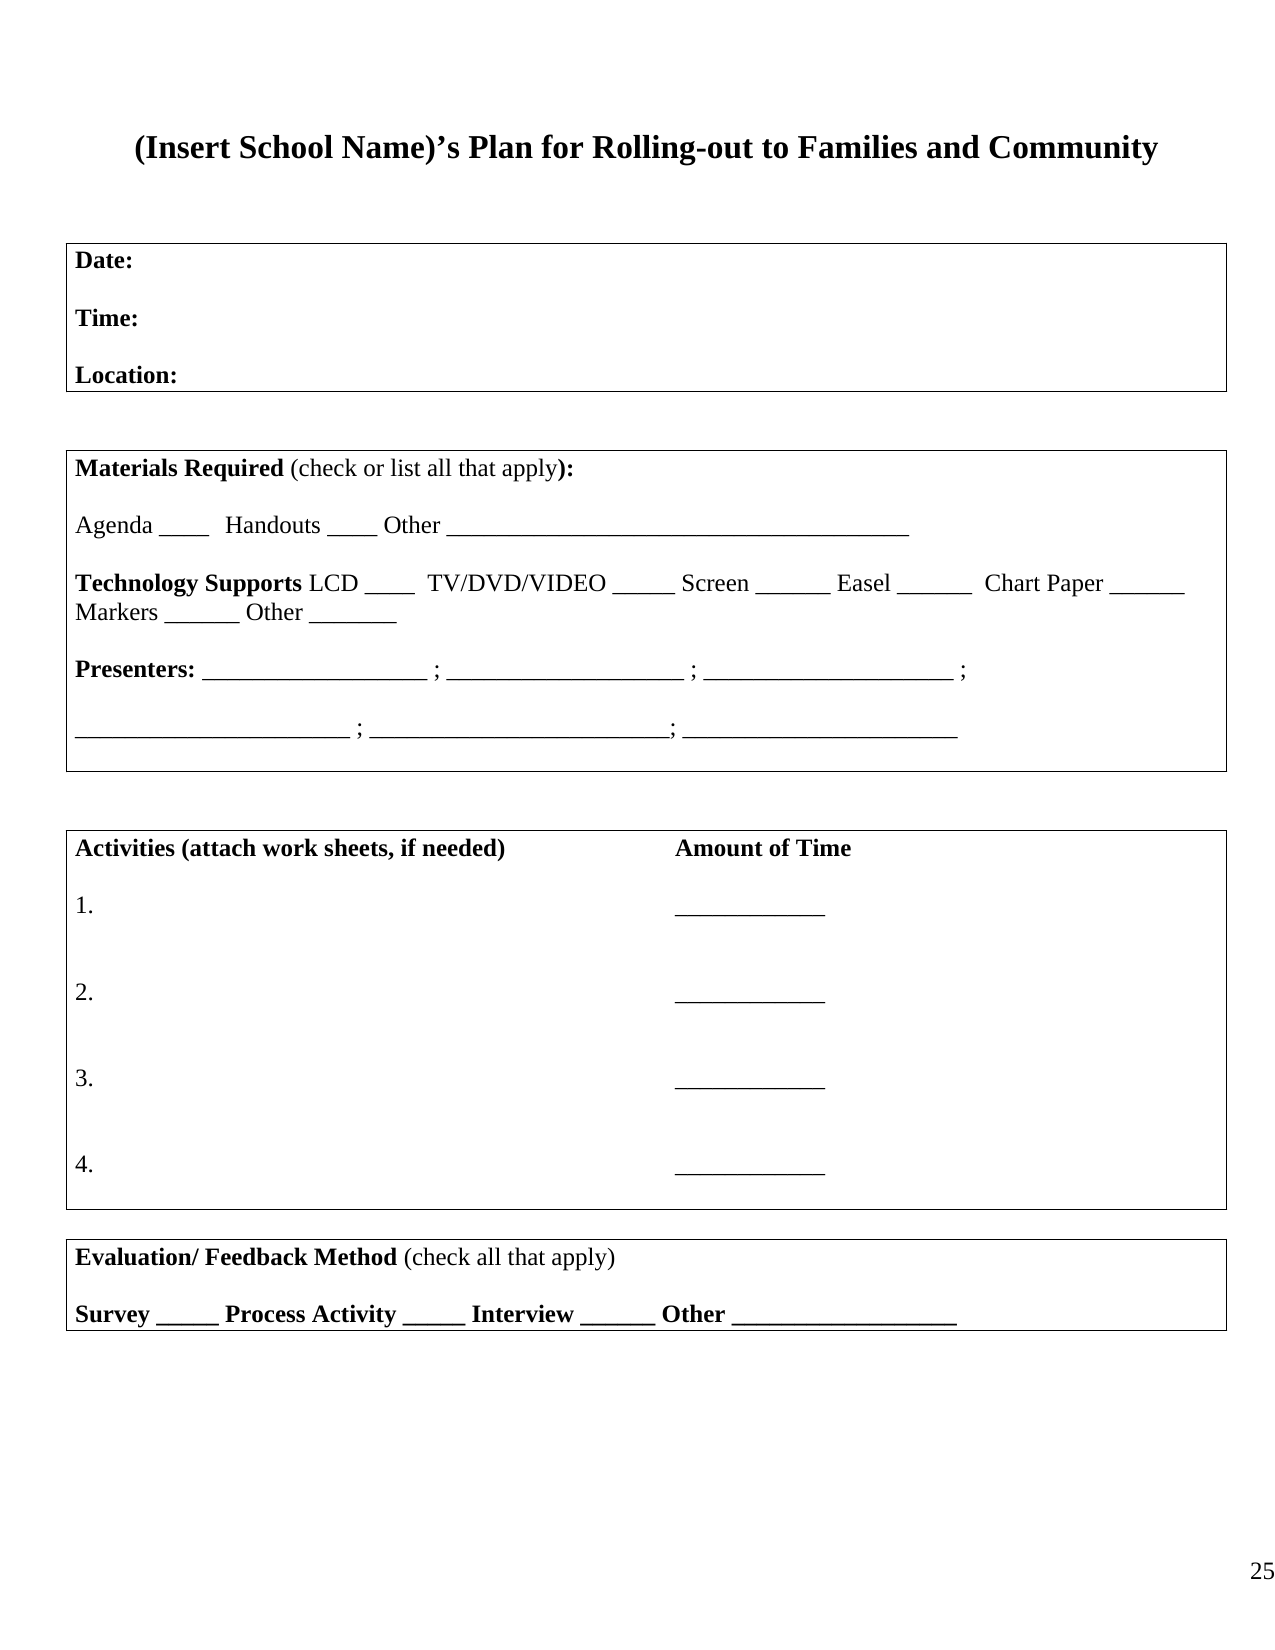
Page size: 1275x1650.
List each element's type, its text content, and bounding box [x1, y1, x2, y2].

text Evaluation/ Feedback Method (check all that apply) [67, 1240, 1226, 1271]
text 4. ____________ [75, 1149, 1218, 1178]
text 2. ____________ [75, 977, 1218, 1006]
text (Insert School Name)’s Plan for Rolling-out to Families and Community [75, 127, 1218, 166]
text 1. ____________ [75, 891, 1218, 919]
text Materials Required (check or list all that apply): [67, 451, 1226, 482]
text Location: [67, 357, 1226, 391]
text Date: [67, 244, 1226, 274]
text Technology Supports LCD ____ TV/DVD/VIDEO _____ Screen ______ Easel ______ Chart Paper ______ Markers ______ Other _______ [75, 568, 1218, 626]
text Agenda ____ Handouts ____ Other _____________________________________ [75, 511, 1218, 539]
text Presenters: __________________ ; ___________________ ; ____________________ ; [75, 654, 1218, 683]
text Survey _____ Process Activity _____ Interview ______ Other __________________ [67, 1296, 1226, 1330]
text Time: [75, 303, 1218, 332]
text ______________________ ; ________________________; ______________________ [75, 712, 1218, 741]
text Activities (attach work sheets, if needed) Amount of Time [67, 831, 1226, 862]
text 3. ____________ [75, 1063, 1218, 1092]
